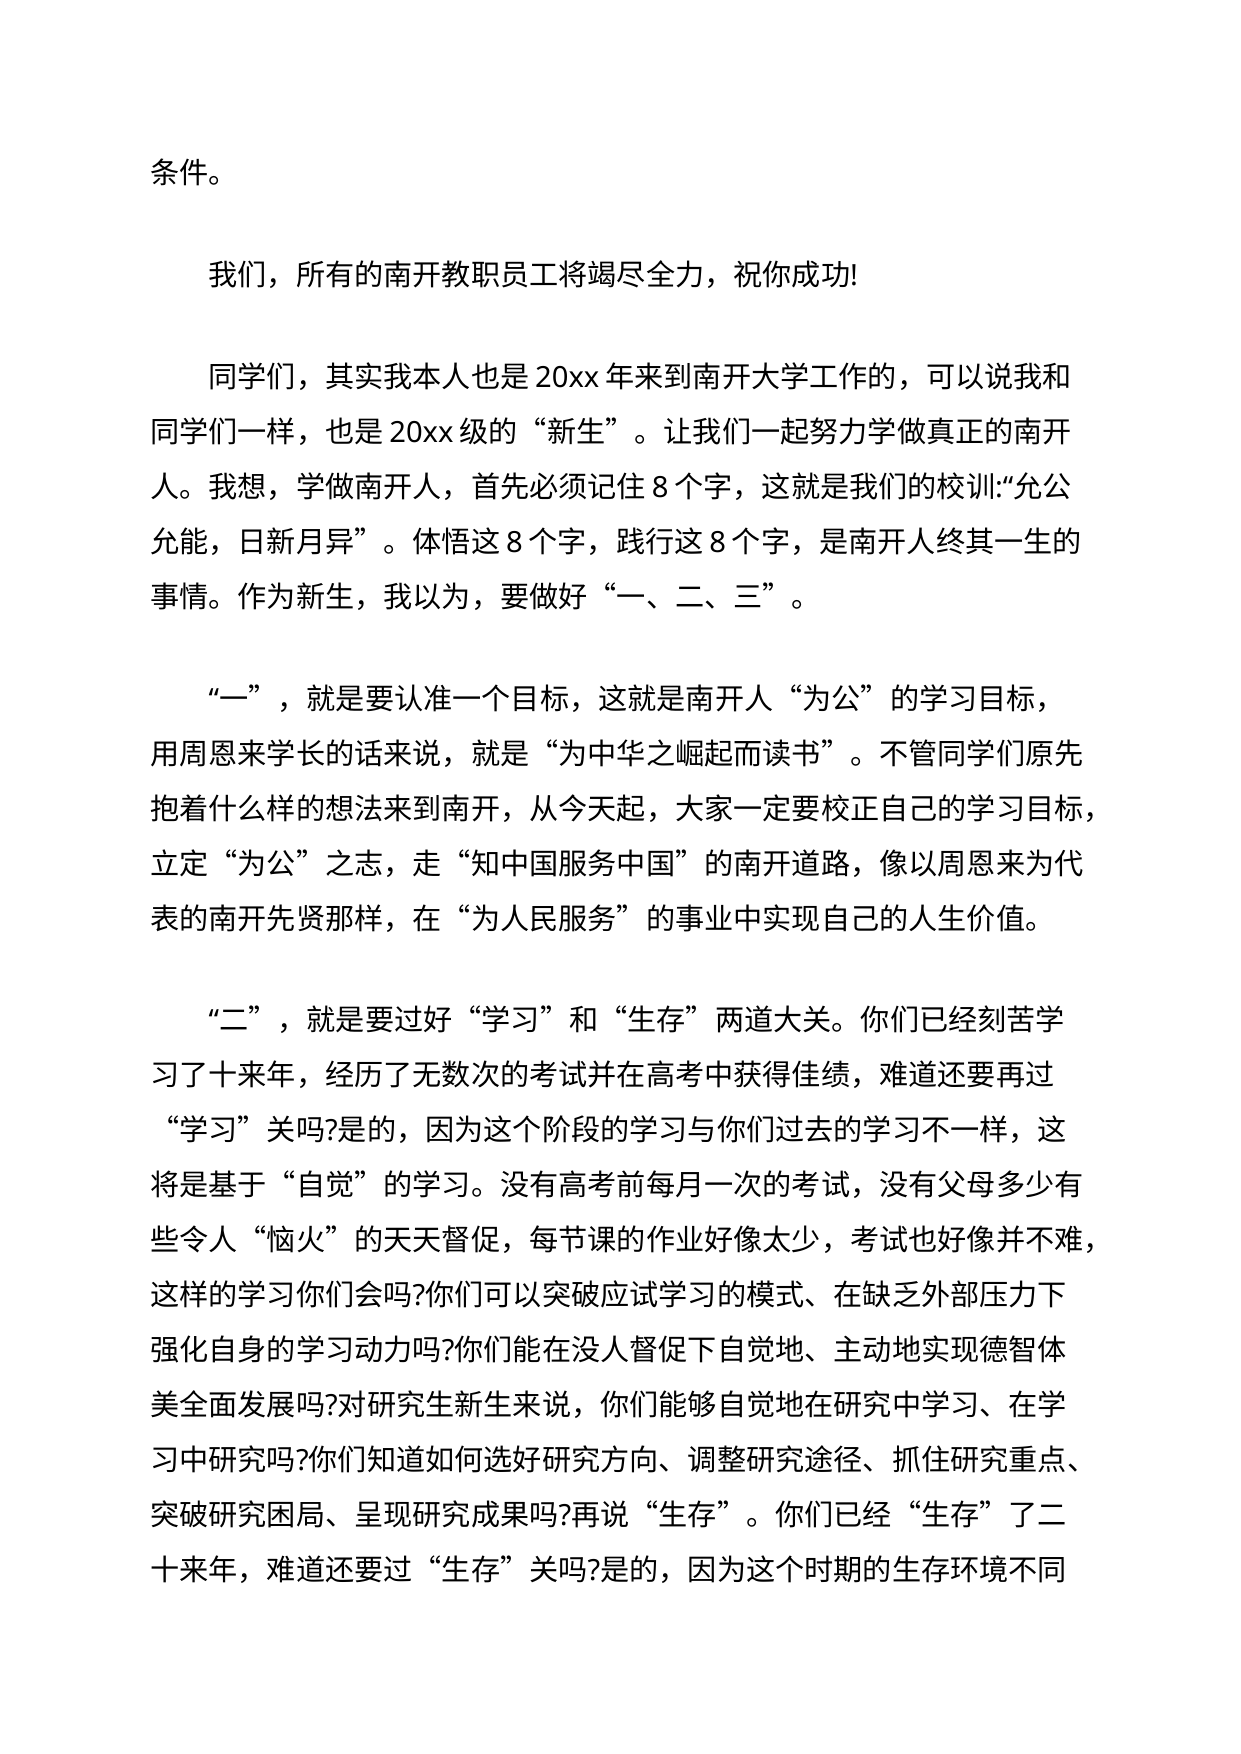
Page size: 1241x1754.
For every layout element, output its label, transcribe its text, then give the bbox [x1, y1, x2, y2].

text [150, 997, 1090, 1589]
text 同学们，其实我本人也是20xx年来到南开大学工作的，可以说我和同学们一样，也是20xx级的“新生”。让我们一起努力学做真正的南开人。我想，学做南开人，首先必须记住8个字，这就是我们的校训:“允公允能，日新月异”。体悟这8个字，践行这8个字，是南开人终其一生的事情。作为新生，我以为，要做好“一、二、三”。 [150, 354, 1090, 616]
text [150, 150, 1090, 192]
text 我们，所有的南开教职员工将竭尽全力，祝你成功! [150, 252, 1090, 294]
text “一”，就是要认准一个目标，这就是南开人“为公”的学习目标，用周恩来学长的话来说，就是“为中华之崛起而读书”。不管同学们原先抱着什么样的想法来到南开，从今天起，大家一定要校正自己的学习目标，立定“为公”之志，走“知中国服务中国”的南开道路，像以周恩来为代表的南开先贤那样，在“为人民服务”的事业中实现自己的人生价值。 [150, 676, 1090, 937]
